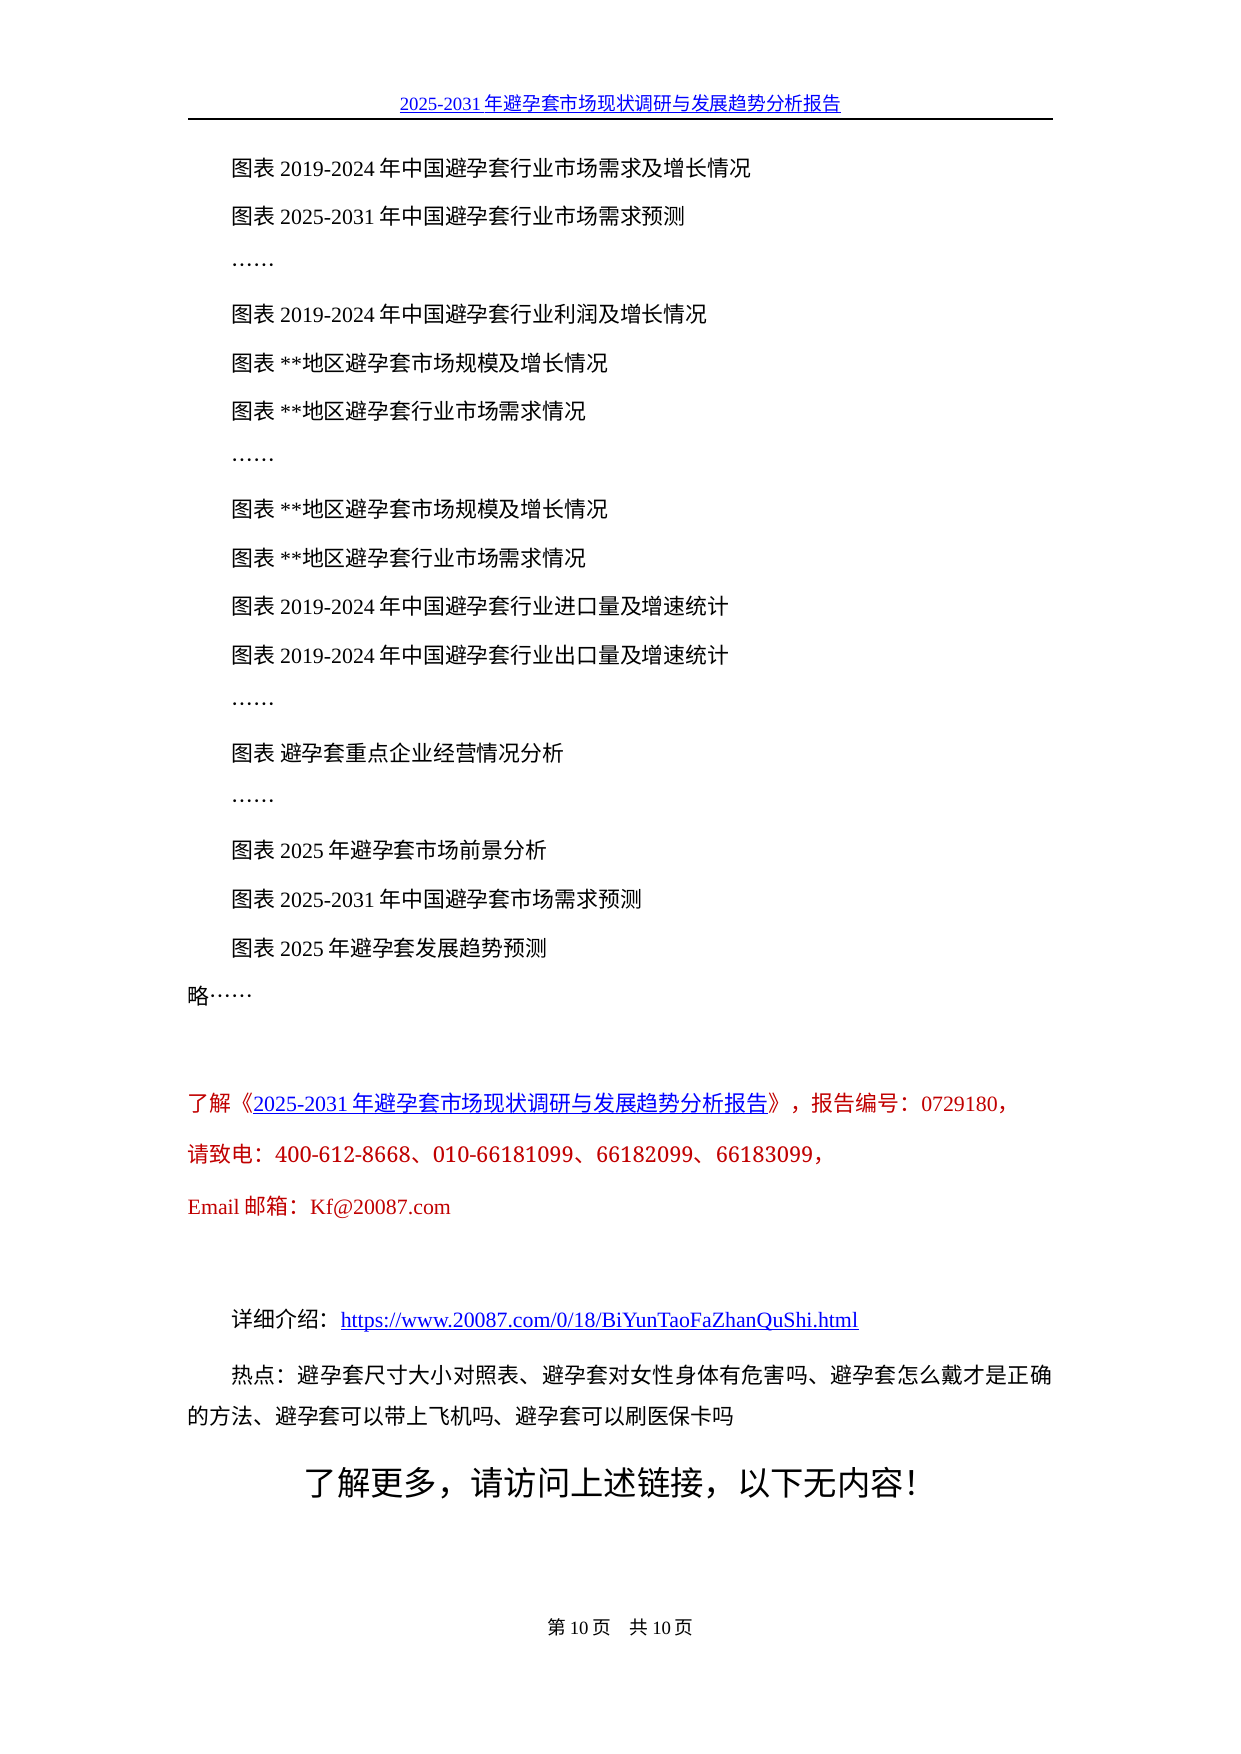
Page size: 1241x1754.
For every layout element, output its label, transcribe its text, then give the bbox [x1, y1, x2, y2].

text Email邮箱：Kf@20087.com [187, 1188, 1053, 1221]
text 了解《2025-2031年避孕套市场现状调研与发展趋势分析报告》，报告编号：0729180， [187, 1085, 1053, 1118]
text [187, 150, 1053, 1011]
text 详细介绍：https://www.20087.com/0/18/BiYunTaoFaZhanQuShi.html [187, 1301, 1053, 1334]
title 了解更多，请访问上述链接，以下无内容！ [187, 1449, 1053, 1514]
text 热点：避孕套尺寸大小对照表、避孕套对女性身体有危害吗、避孕套怎么戴才是正确的方法、避孕套可以带上飞机吗、避孕套可以刷医保卡吗 [187, 1358, 1053, 1431]
text 请致电：400-612-8668、010-66181099、66182099、66183099， [187, 1137, 1053, 1169]
